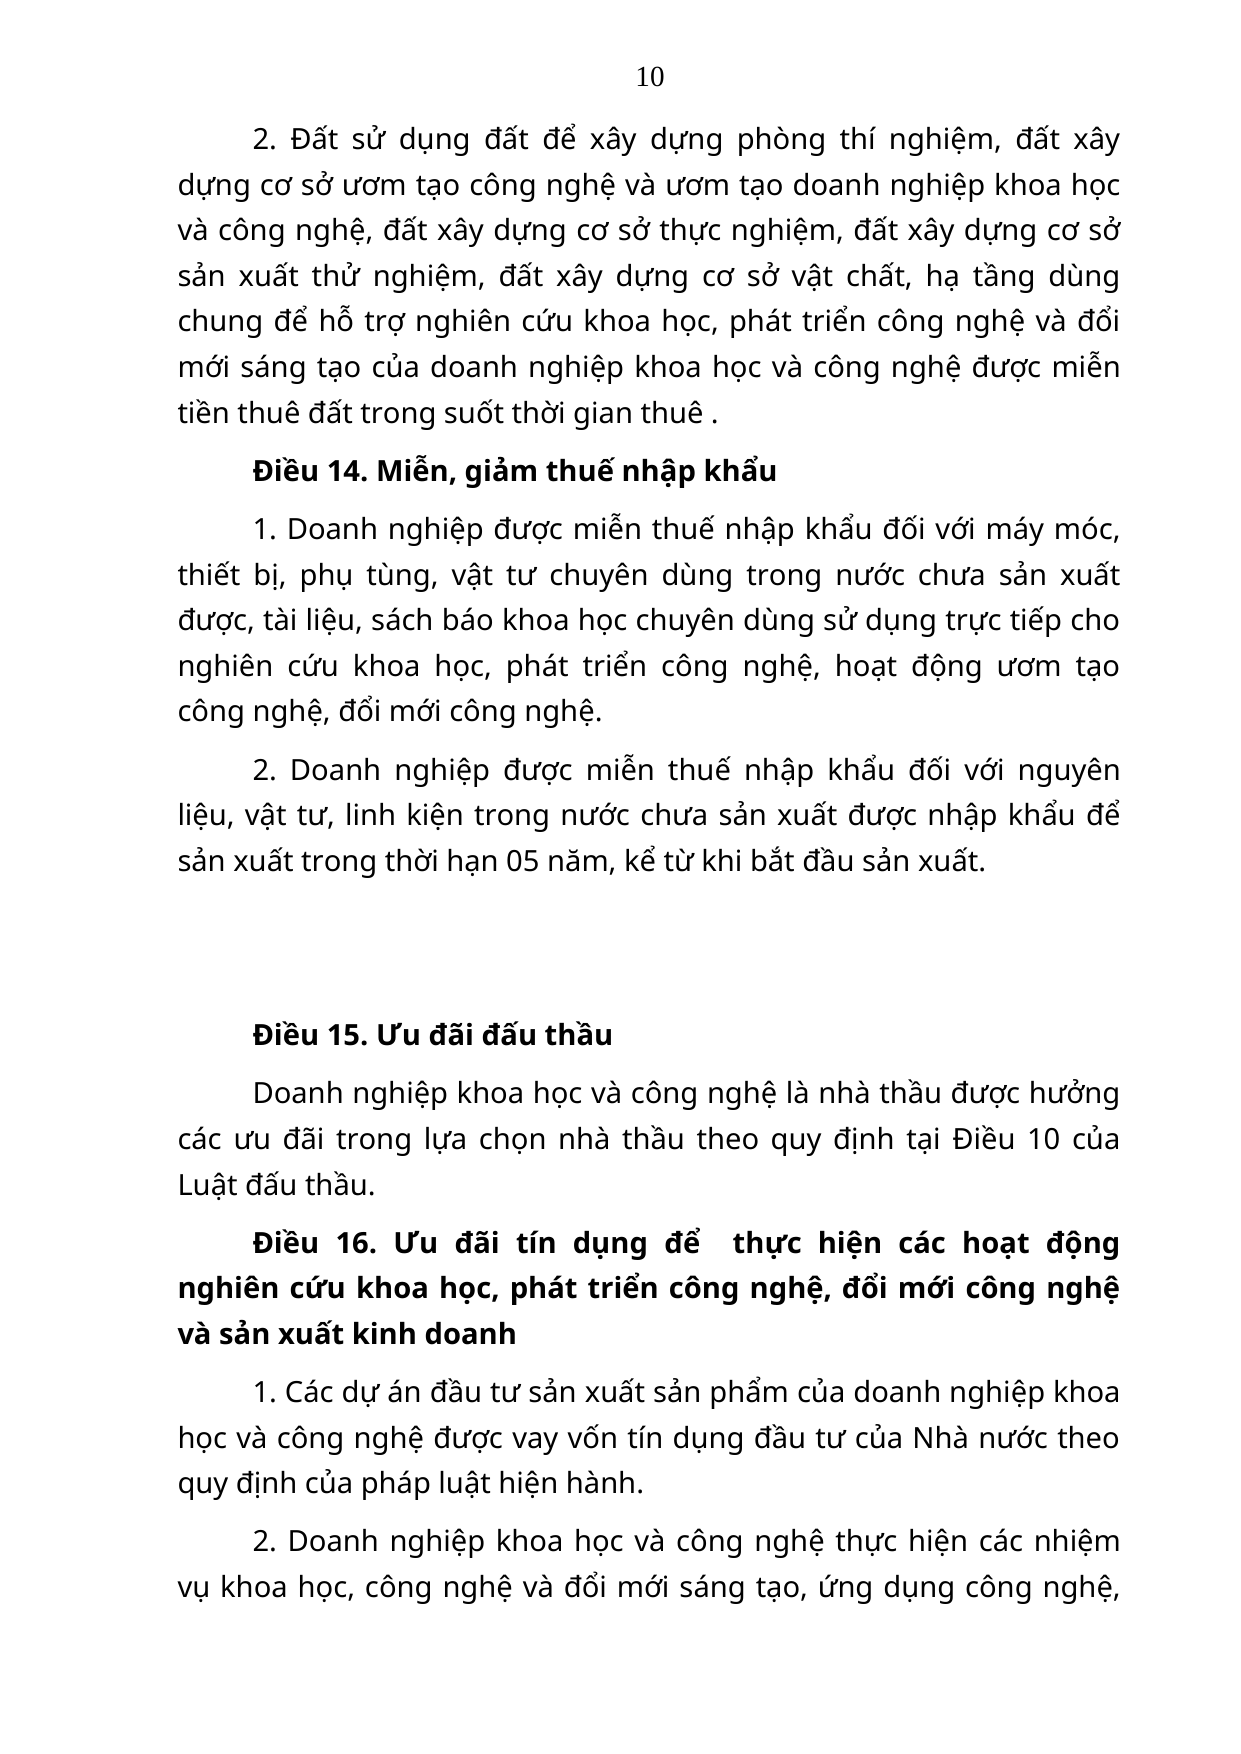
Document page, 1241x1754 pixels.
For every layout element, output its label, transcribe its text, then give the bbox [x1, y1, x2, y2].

text 1. Doanh nghiệp được miễn thuế nhập khẩu đối với máy móc, thiết bị, phụ tùng, vật tư chuyên dùng trong nước chưa sản xuất được, tài liệu, sách báo khoa học chuyên dùng sử dụng trực tiếp cho nghiên cứu khoa học, phát triển công nghệ, hoạt động ươm tạo công nghệ, đổi mới công nghệ. [177, 508, 1122, 730]
text 2. Đất sử dụng đất để xây dựng phòng thí nghiệm, đất xây dựng cơ sở ươm tạo công nghệ và ươm tạo doanh nghiệp khoa học và công nghệ, đất xây dựng cơ sở thực nghiệm, đất xây dựng cơ sở sản xuất thử nghiệm, đất xây dựng cơ sở vật chất, hạ tầng dùng chung để hỗ trợ nghiên cứu khoa học, phát triển công nghệ và đổi mới sáng tạo của doanh nghiệp khoa học và công nghệ được miễn tiền thuê đất trong suốt thời gian thuê . [177, 118, 1122, 432]
text Điều 16. Ưu đãi tín dụng để thực hiện các hoạt động nghiên cứu khoa học, phát triển công nghệ, đổi mới công nghệ và sản xuất kinh doanh [177, 1222, 1122, 1353]
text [177, 1521, 1122, 1606]
text 1. Các dự án đầu tư sản xuất sản phẩm của doanh nghiệp khoa học và công nghệ được vay vốn tín dụng đầu tư của Nhà nước theo quy định của pháp luật hiện hành. [177, 1371, 1122, 1502]
text Điều 14. Miễn, giảm thuế nhập khẩu [177, 450, 1122, 490]
text 2. Doanh nghiệp được miễn thuế nhập khẩu đối với nguyên liệu, vật tư, linh kiện trong nước chưa sản xuất được nhập khẩu để sản xuất trong thời hạn 05 năm, kể từ khi bắt đầu sản xuất. [177, 749, 1122, 880]
text Doanh nghiệp khoa học và công nghệ là nhà thầu được hưởng các ưu đãi trong lựa chọn nhà thầu theo quy định tại Điều 10 của Luật đấu thầu. [177, 1072, 1122, 1203]
text Điều 15. Ưu đãi đấu thầu [177, 1014, 1122, 1054]
